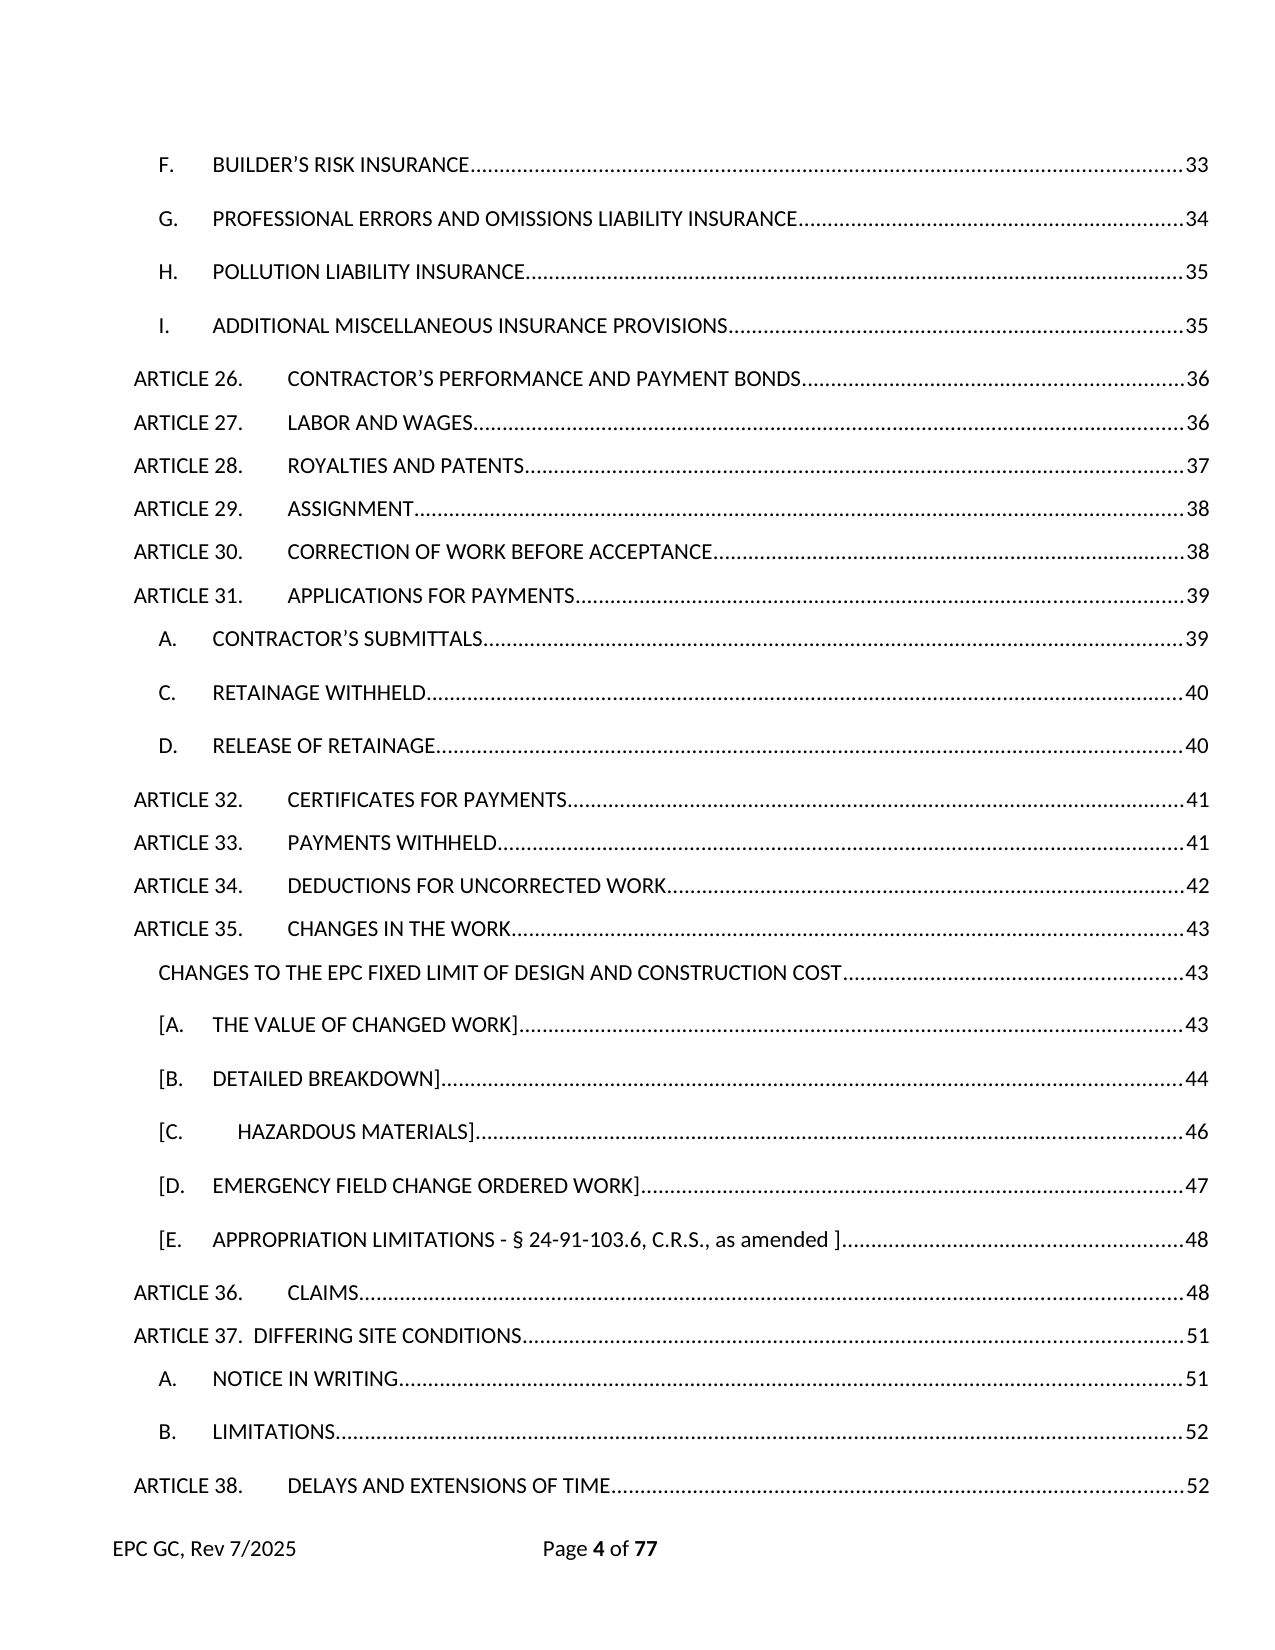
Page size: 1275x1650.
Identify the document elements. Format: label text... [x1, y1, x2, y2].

text ARTICLE 26. CONTRACTOR’S PERFORMANCE AND PAYMENT BONDS 36 [133, 364, 1209, 393]
text I. ADDITIONAL MISCELLANEOUS INSURANCE PROVISIONS 35 [158, 311, 1209, 339]
text F. BUILDER’S RISK INSURANCE 33 [158, 150, 1209, 178]
text [A. THE VALUE OF CHANGED WORK] 43 [158, 1010, 1209, 1038]
text [B. DETAILED BREAKDOWN] 44 [158, 1064, 1209, 1092]
text C. RETAINAGE WITHHELD 40 [158, 678, 1209, 706]
text ARTICLE 30. CORRECTION OF WORK BEFORE ACCEPTANCE 38 [133, 537, 1209, 566]
text ARTICLE 32. CERTIFICATES FOR PAYMENTS 41 [133, 785, 1209, 813]
text ARTICLE 28. ROYALTIES AND PATENTS 37 [133, 451, 1209, 479]
text H. POLLUTION LIABILITY INSURANCE 35 [158, 257, 1209, 285]
text D. RELEASE OF RETAINAGE 40 [158, 731, 1209, 759]
text [D. EMERGENCY FIELD CHANGE ORDERED WORK] 47 [158, 1171, 1209, 1199]
text ARTICLE 31. APPLICATIONS FOR PAYMENTS 39 [133, 581, 1209, 609]
text ARTICLE 33. PAYMENTS WITHHELD 41 [133, 828, 1209, 856]
text ARTICLE 36. CLAIMS 48 [133, 1278, 1209, 1306]
text A. NOTICE IN WRITING 51 [158, 1364, 1209, 1392]
text ARTICLE 38. DELAYS AND EXTENSIONS OF TIME 52 [133, 1471, 1209, 1499]
text A. CONTRACTOR’S SUBMITTALS 39 [158, 624, 1209, 652]
text ARTICLE 27. LABOR AND WAGES 36 [133, 408, 1209, 436]
text ARTICLE 37. DIFFERING SITE CONDITIONS 51 [133, 1322, 1209, 1350]
text [C. HAZARDOUS MATERIALS] 46 [158, 1117, 1209, 1146]
text ARTICLE 29. ASSIGNMENT 38 [133, 494, 1209, 522]
text [E. APPROPRIATION LIMITATIONS - § 24-91-103.6, C.R.S., as amended ] 48 [158, 1225, 1209, 1253]
text B. LIMITATIONS 52 [158, 1417, 1209, 1445]
text ARTICLE 35. CHANGES IN THE WORK 43 [133, 914, 1209, 943]
text G. PROFESSIONAL ERRORS AND OMISSIONS LIABILITY INSURANCE 34 [158, 204, 1209, 232]
text CHANGES TO THE EPC FIXED LIMIT OF DESIGN AND CONSTRUCTION COST 43 [158, 958, 1209, 986]
text ARTICLE 34. DEDUCTIONS FOR UNCORRECTED WORK 42 [133, 871, 1209, 899]
